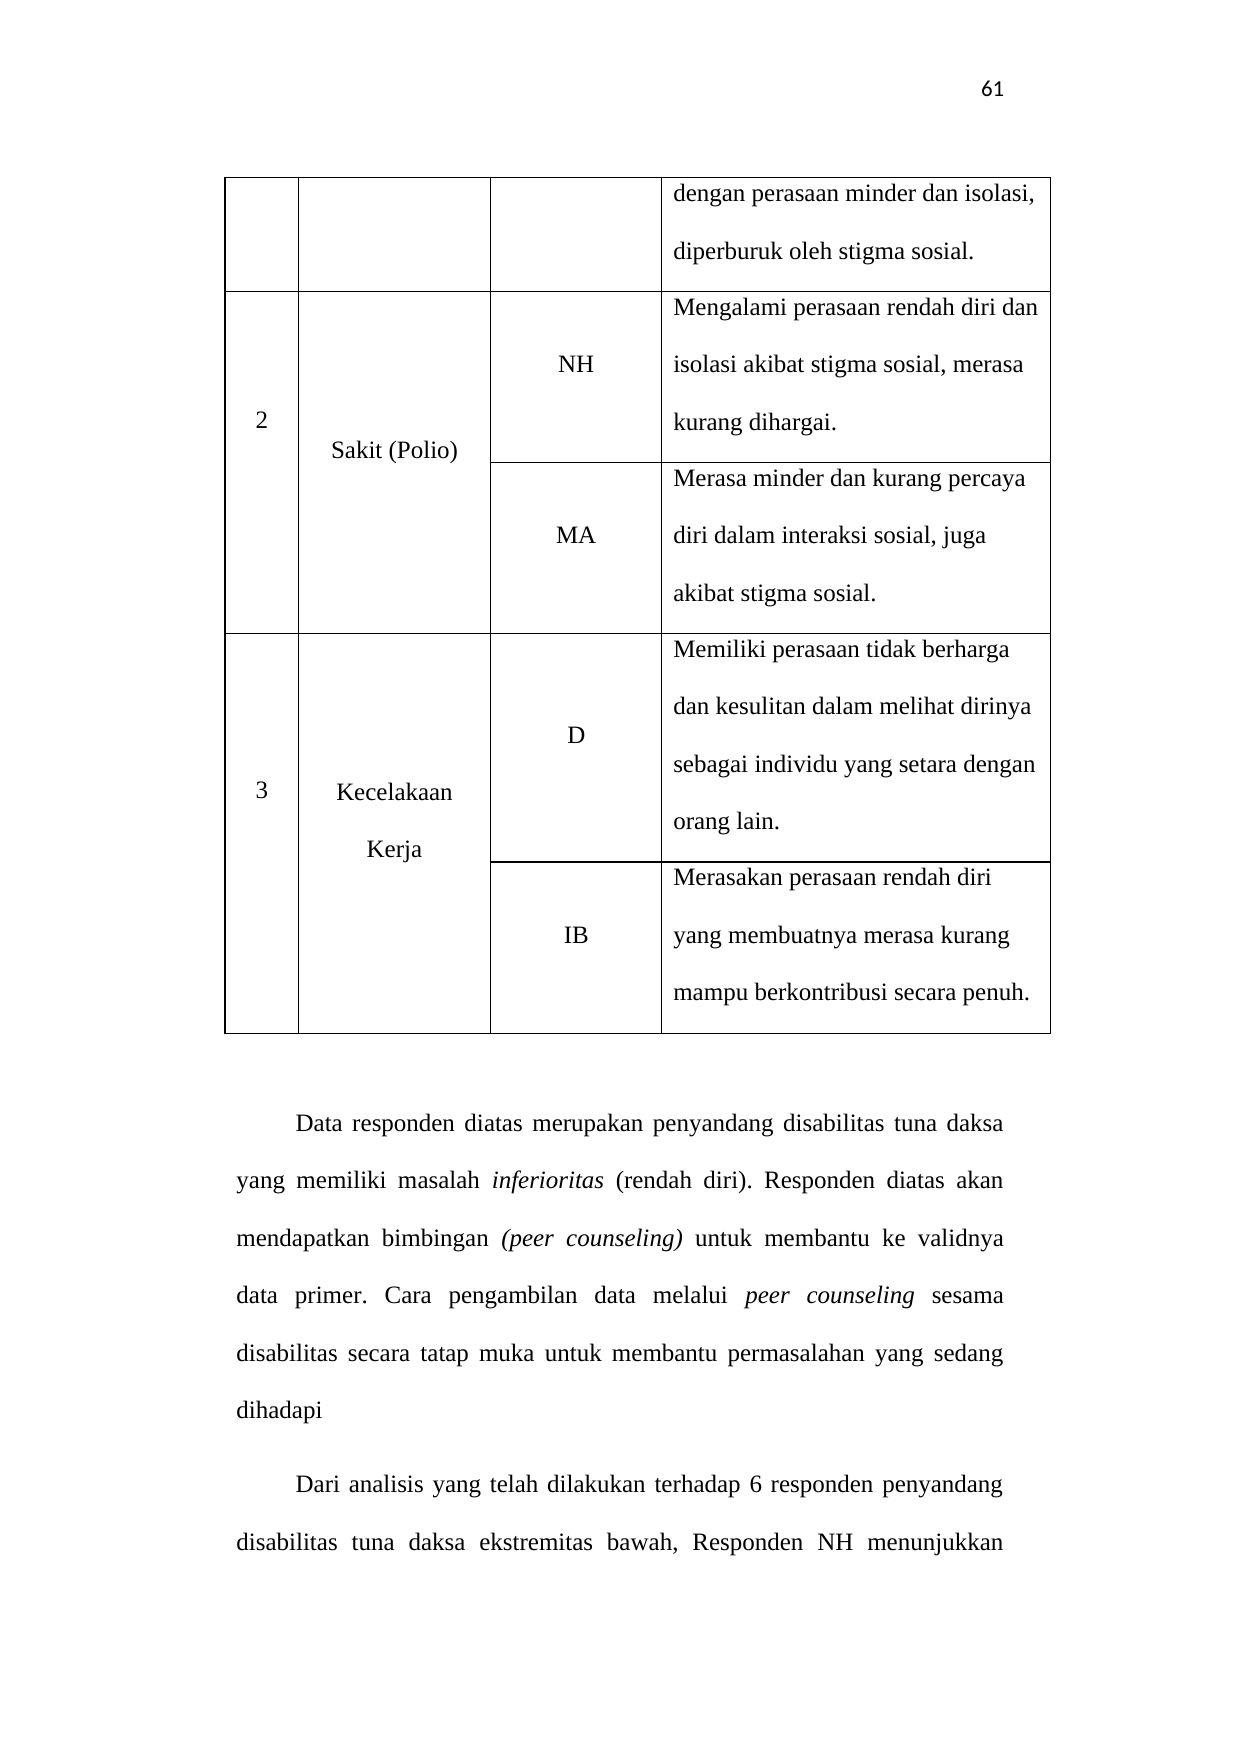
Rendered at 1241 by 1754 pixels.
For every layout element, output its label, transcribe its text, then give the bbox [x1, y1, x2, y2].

table_cell SE [491, 178, 661, 291]
text Data responden diatas merupakan penyandang disabilitas tuna daksa yang memiliki masalah inferioritas (rendah diri). Responden diatas akan mendapatkan bimbingan (peer counseling) untuk membantu ke validnya data primer. Cara pengambilan data melalui peer counseling sesama disabilitas secara tatap muka untuk membantu permasalahan yang sedang dihadapi [236, 1108, 1004, 1424]
table_cell Kecelakaan Kerja [299, 634, 490, 1032]
table_cell Sakit (Polio) [299, 292, 490, 633]
table_cell Memiliki perasaan tidak berharga dan kesulitan dalam melihat dirinya sebagai individu yang setara dengan orang lain. [662, 634, 1050, 861]
table_cell 3 [226, 634, 298, 1032]
table_cell Merasa minder dan kurang percaya diri dalam interaksi sosial, juga akibat stigma sosial. [662, 463, 1050, 633]
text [236, 1469, 1004, 1556]
table_cell MA [491, 463, 661, 633]
table_cell IB [491, 863, 661, 1032]
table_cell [662, 178, 1050, 291]
table_cell Merasakan perasaan rendah diri yang membuatnya merasa kurang mampu berkontribusi secara penuh. [662, 863, 1050, 1032]
table_cell NH [491, 292, 661, 462]
table_cell D [491, 634, 661, 861]
table_cell Mengalami perasaan rendah diri dan isolasi akibat stigma sosial, merasa kurang dihargai. [662, 292, 1050, 462]
table_cell 2 [226, 292, 298, 633]
